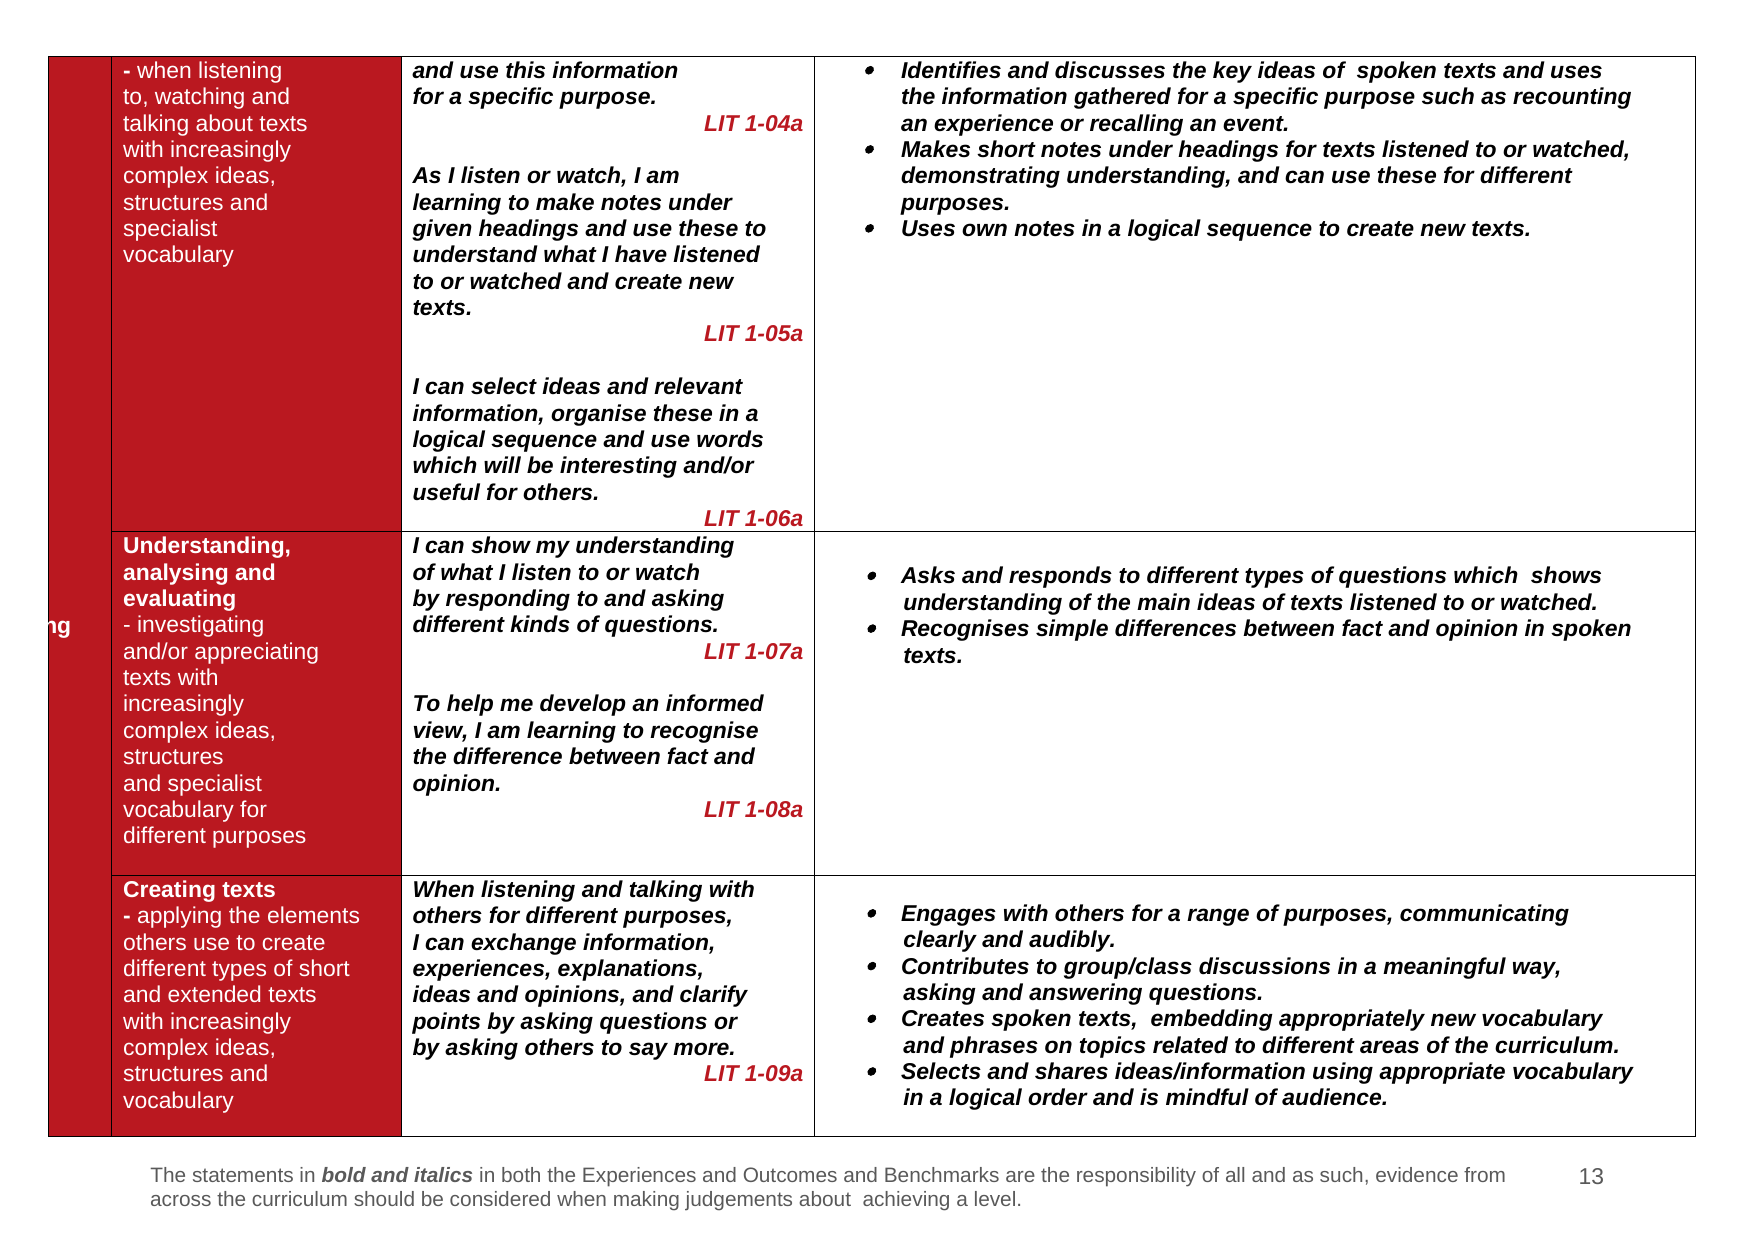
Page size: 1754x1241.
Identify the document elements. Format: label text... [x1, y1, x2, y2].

table_cell Understanding, analysing and evaluating - investigating and/or appreciating texts with increasingly complex ideas, structures and specialist vocabulary for different purposes [112, 532, 401, 875]
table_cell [112, 57, 401, 531]
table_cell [815, 876, 1695, 1136]
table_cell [815, 57, 1695, 531]
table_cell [112, 876, 401, 1136]
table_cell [402, 876, 814, 1136]
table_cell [402, 57, 814, 531]
table_cell I can show my understanding of what I listen to or watch by responding to and asking different kinds of questions. LIT 1-07a To help me develop an informed view, I am learning to recognise the difference between fact and opinion. LIT 1-08a [402, 532, 814, 875]
table_cell Asks and responds to different types of questions which shows understanding of the main ideas of texts listened to or watched. Recognises simple differences between fact and opinion in spoken texts. [815, 532, 1695, 875]
